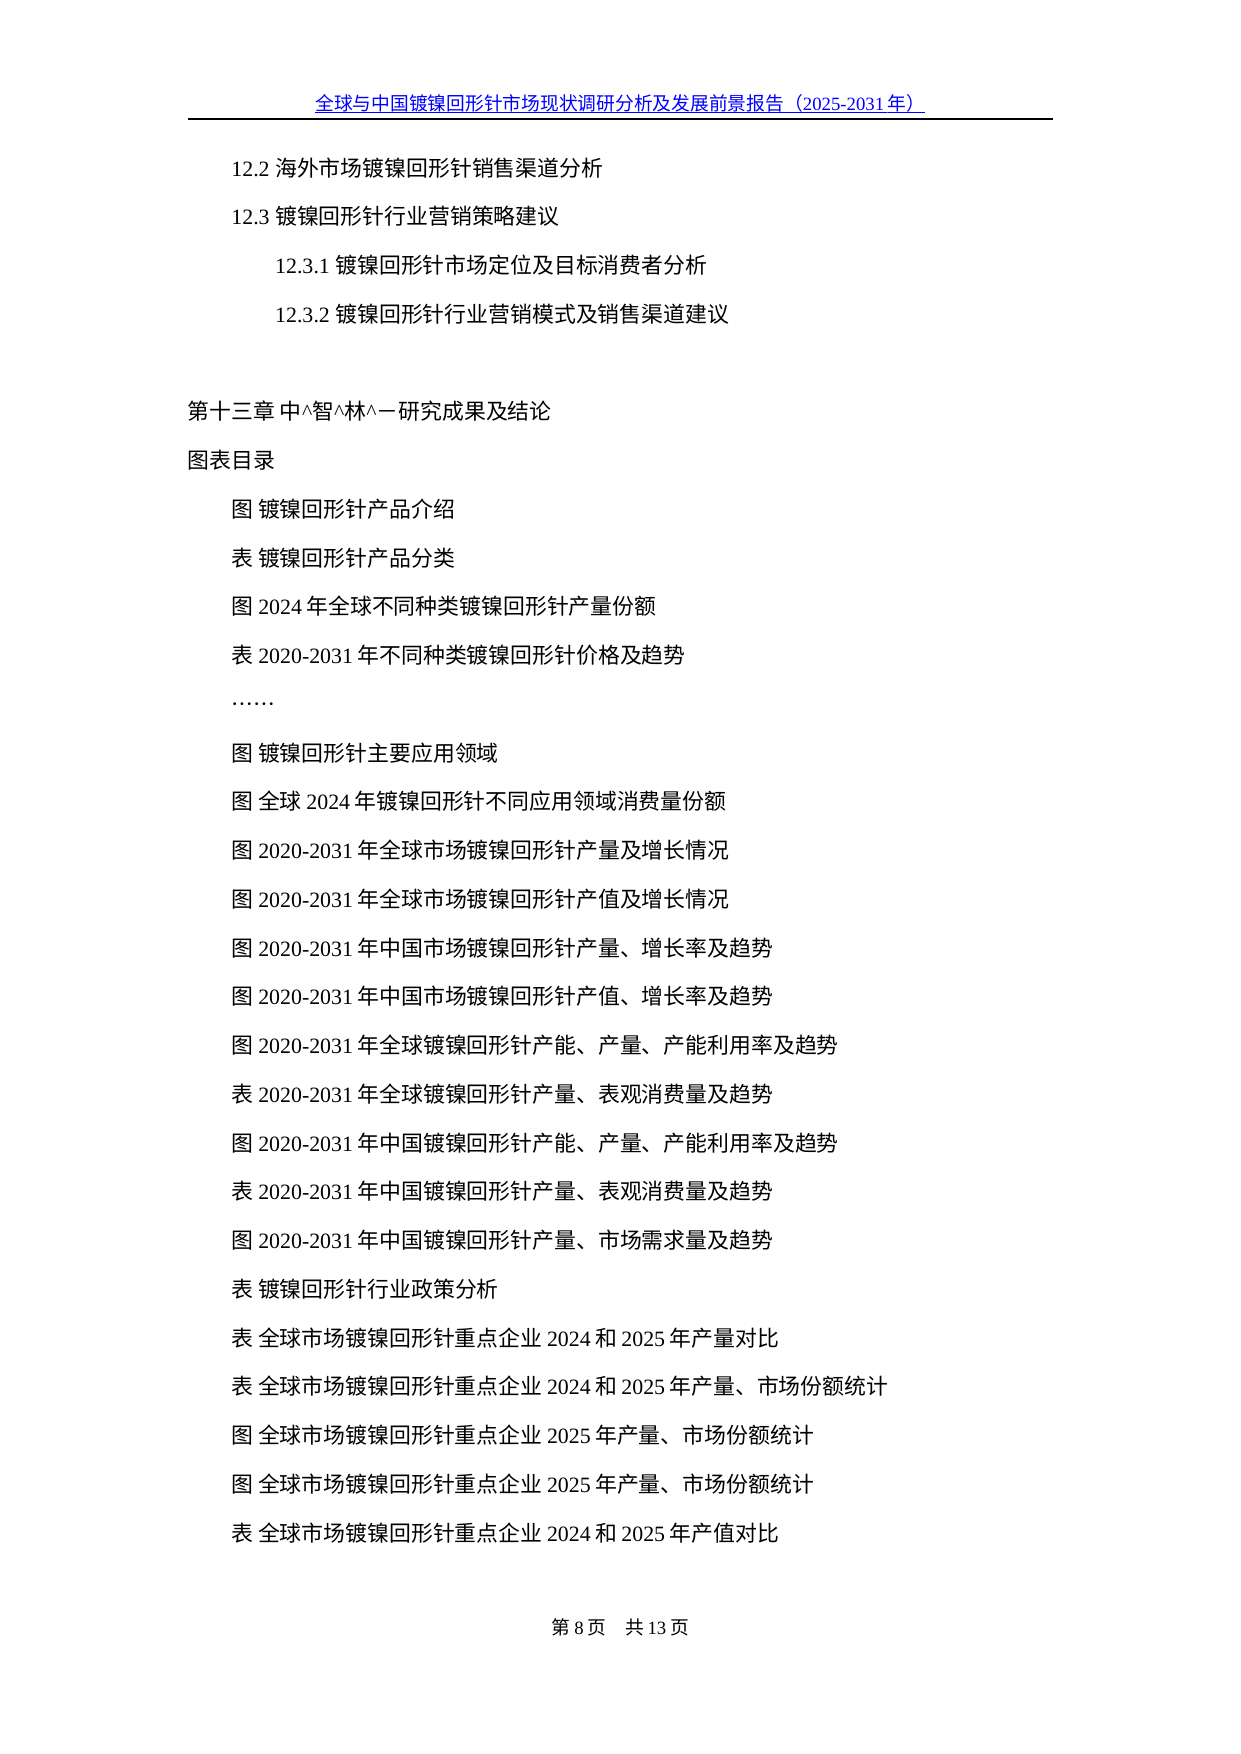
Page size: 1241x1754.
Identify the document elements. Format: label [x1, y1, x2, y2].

text [187, 150, 1053, 1548]
